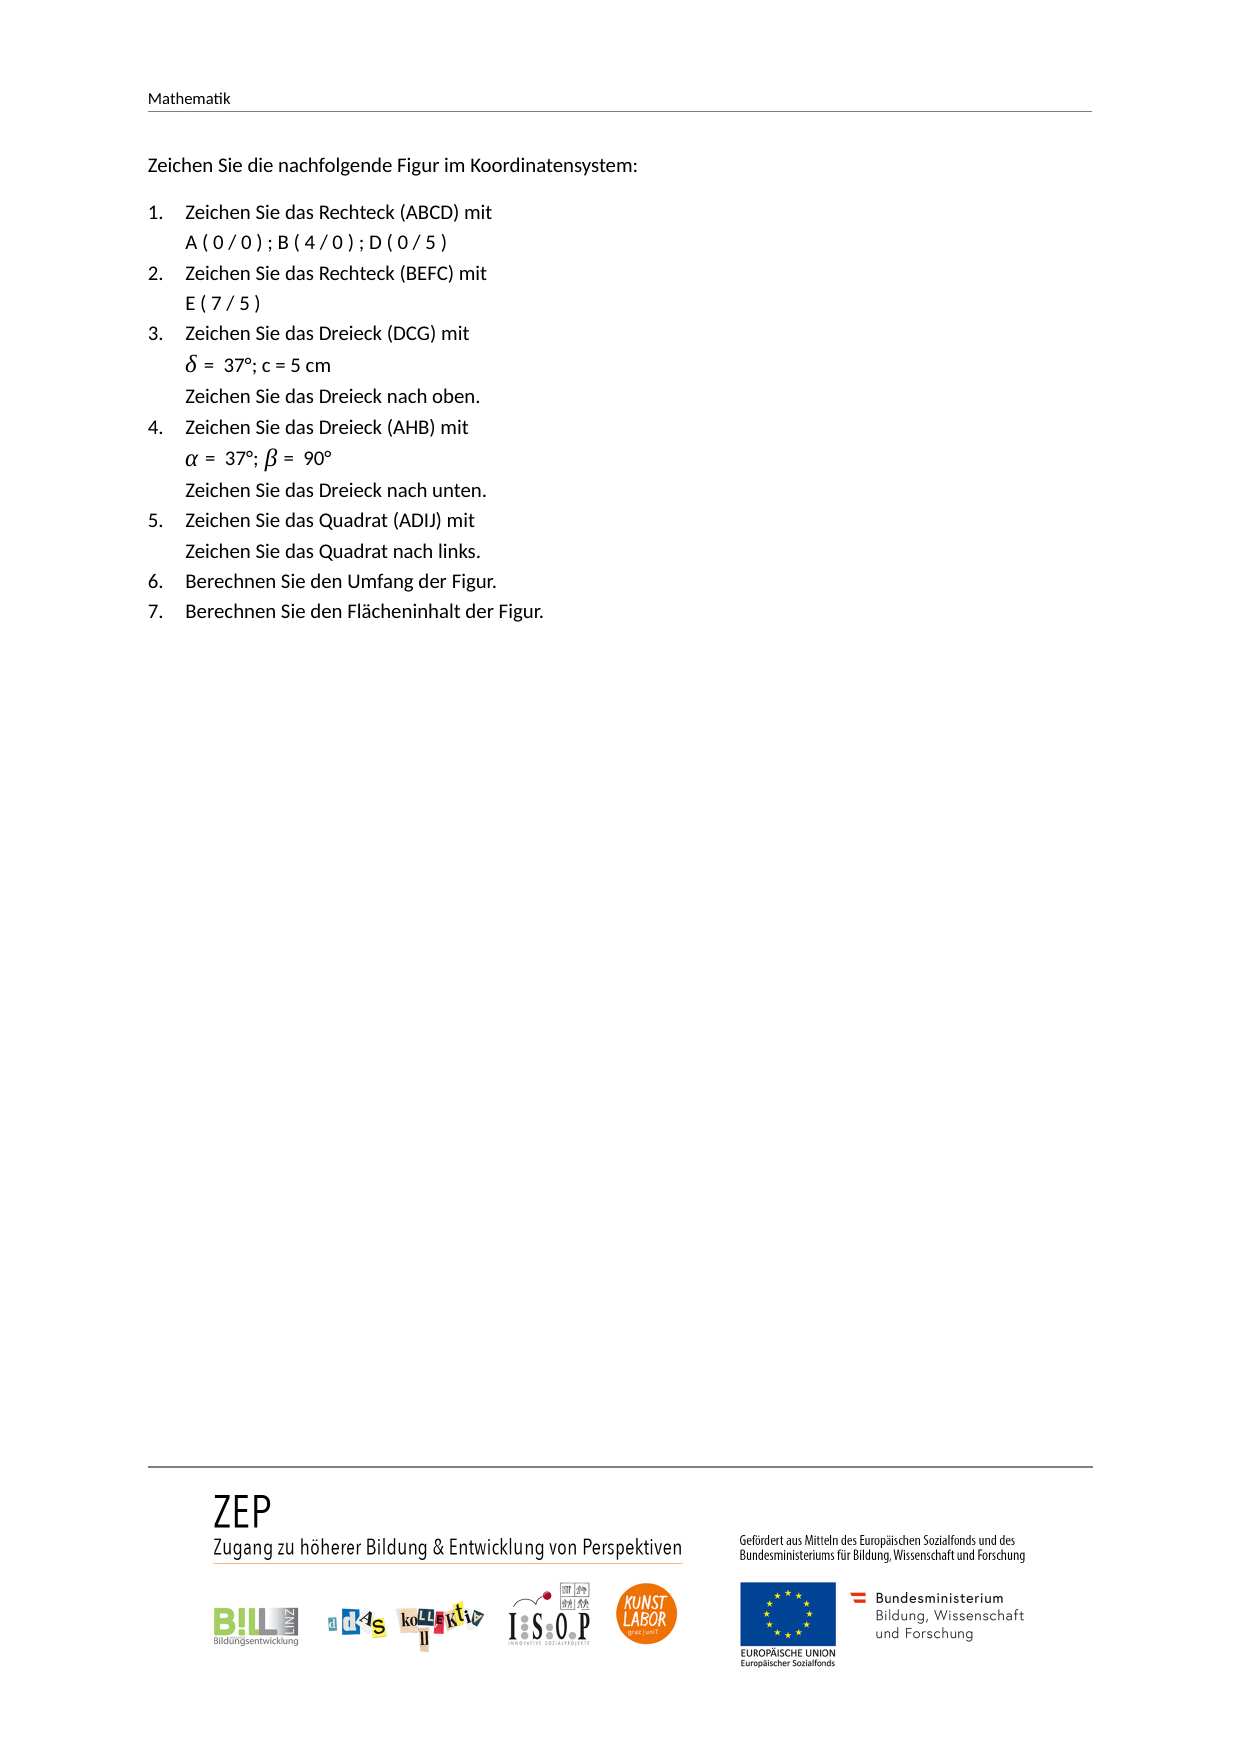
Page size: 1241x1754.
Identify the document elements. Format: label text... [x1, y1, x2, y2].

list Zeichen Sie das Rechteck (BEFC) mit [148, 260, 1093, 285]
list Zeichen Sie das Dreieck nach oben. [185, 383, 1093, 409]
list Berechnen Sie den Umfang der Figur. [148, 568, 1093, 594]
list Zeichen Sie das Dreieck nach unten. [185, 477, 1093, 502]
list Zeichen Sie das Dreieck (AHB) mit [148, 414, 1093, 439]
list = 37°; = 90° [185, 444, 1093, 472]
list Zeichen Sie das Dreieck (DCG) mit [148, 321, 1093, 346]
text Zeichen Sie die nachfolgende Figur im Koordinatensystem: [148, 152, 1093, 177]
list Berechnen Sie den Flächeninhalt der Figur. [148, 599, 1093, 624]
list Zeichen Sie das Quadrat nach links. [185, 538, 1093, 563]
list Zeichen Sie das Rechteck (ABCD) mit [148, 199, 1093, 224]
list A ( 0 / 0 ) ; B ( 4 / 0 ) ; D ( 0 / 5 ) [185, 229, 1093, 255]
list Zeichen Sie das Quadrat (ADIJ) mit [148, 507, 1093, 533]
list = 37°; c = 5 cm [185, 351, 1093, 378]
picture [147, 1469, 1093, 1678]
list E ( 7 / 5 ) [185, 290, 1093, 316]
